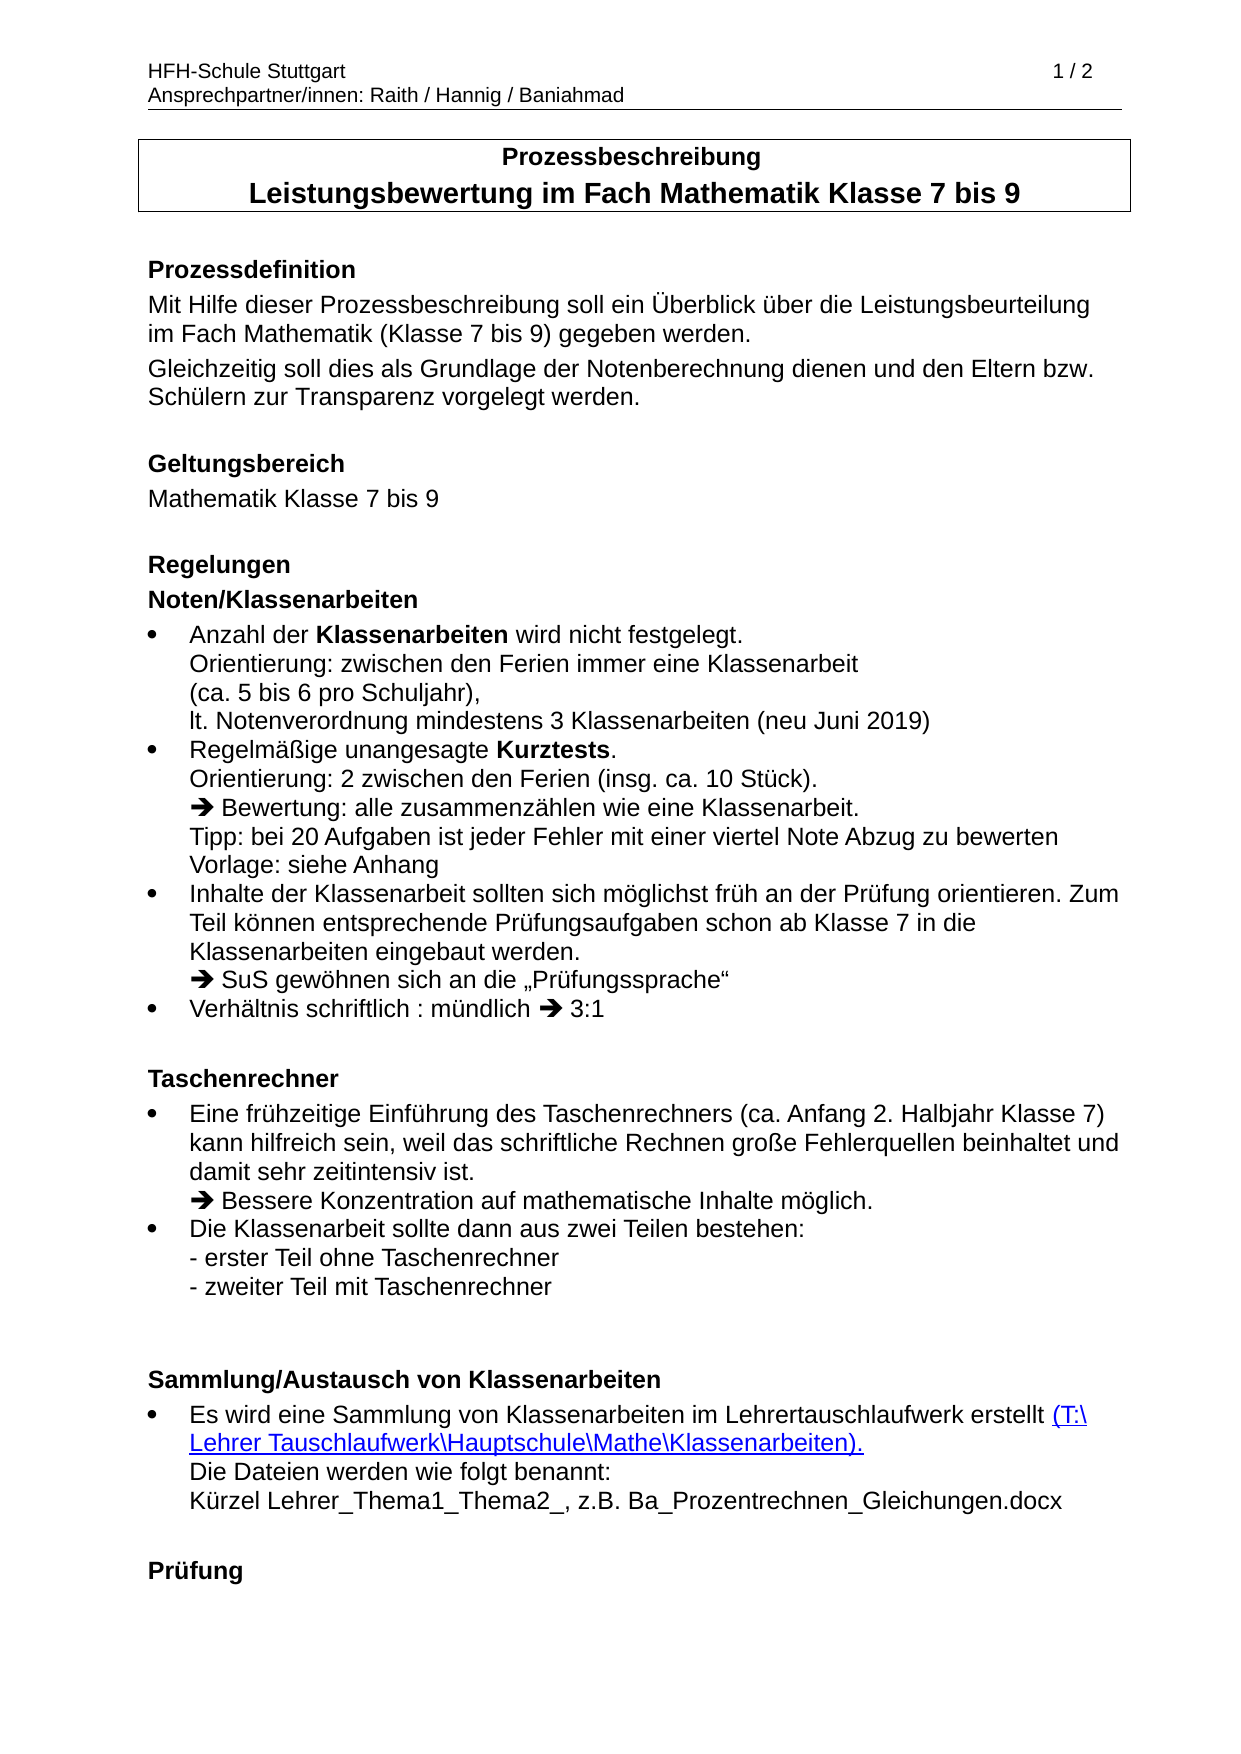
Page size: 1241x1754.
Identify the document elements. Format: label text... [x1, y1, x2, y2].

text Prüfung [148, 1556, 1122, 1585]
text Prozessbeschreibung Leistungsbewertung im Fach Mathematik Klasse 7 bis 9 [139, 140, 1130, 211]
text Geltungsbereich [148, 449, 1122, 477]
text Regelungen [148, 550, 1122, 579]
list Die Klassenarbeit sollte dann aus zwei Teilen bestehen: - erster Teil ohne Taschenrechner - zweiter Teil mit Taschenrechner [148, 1214, 1122, 1358]
text Gleichzeitig soll dies als Grundlage der Notenberechnung dienen und den Eltern bzw. Schülern zur Transparenz vorgelegt werden. [148, 354, 1122, 411]
text Noten/Klassenarbeiten [148, 585, 1122, 614]
text Taschenrechner [148, 1064, 1122, 1093]
list Eine frühzeitige Einführung des Taschenrechners (ca. Anfang 2. Halbjahr Klasse 7) kann hilfreich sein, weil das schriftliche Rechnen große Fehlerquellen beinhaltet und damit sehr zeitintensiv ist. Bessere Konzentration auf mathematische Inhalte möglich. [148, 1099, 1122, 1214]
list Anzahl der Klassenarbeiten wird nicht festgelegt. Orientierung: zwischen den Ferien immer eine Klassenarbeit (ca. 5 bis 6 pro Schuljahr), lt. Notenverordnung mindestens 3 Klassenarbeiten (neu Juni 2019) [148, 620, 1122, 735]
list Es wird eine Sammlung von Klassenarbeiten im Lehrertauschlaufwerk erstellt (T:\Lehrer Tauschlaufwerk\Hauptschule\Mathe\Klassenarbeiten). Die Dateien werden wie folgt benannt: Kürzel Lehrer_Thema1_Thema2_, z.B. Ba_Prozentrechnen_Gleichungen.docx [148, 1399, 1122, 1515]
text Sammlung/Austausch von Klassenarbeiten [148, 1364, 1122, 1393]
list Verhältnis schriftlich : mündlich 3:1 [148, 994, 1122, 1023]
text Prozessdefinition [148, 255, 1122, 284]
list Inhalte der Klassenarbeit sollten sich möglichst früh an der Prüfung orientieren. Zum Teil können entsprechende Prüfungsaufgaben schon ab Klasse 7 in die Klassenarbeiten eingebaut werden. SuS gewöhnen sich an die „Prüfungssprache“ [148, 879, 1122, 994]
text Mit Hilfe dieser Prozessbeschreibung soll ein Überblick über die Leistungsbeurteilung im Fach Mathematik (Klasse 7 bis 9) gegeben werden. [148, 290, 1122, 347]
text Mathematik Klasse 7 bis 9 [148, 484, 1122, 512]
list Regelmäßige unangesagte Kurztests. Orientierung: 2 zwischen den Ferien (insg. ca. 10 Stück). Bewertung: alle zusammenzählen wie eine Klassenarbeit. Tipp: bei 20 Aufgaben ist jeder Fehler mit einer viertel Note Abzug zu bewerten Vorlage: siehe Anhang [148, 735, 1122, 879]
